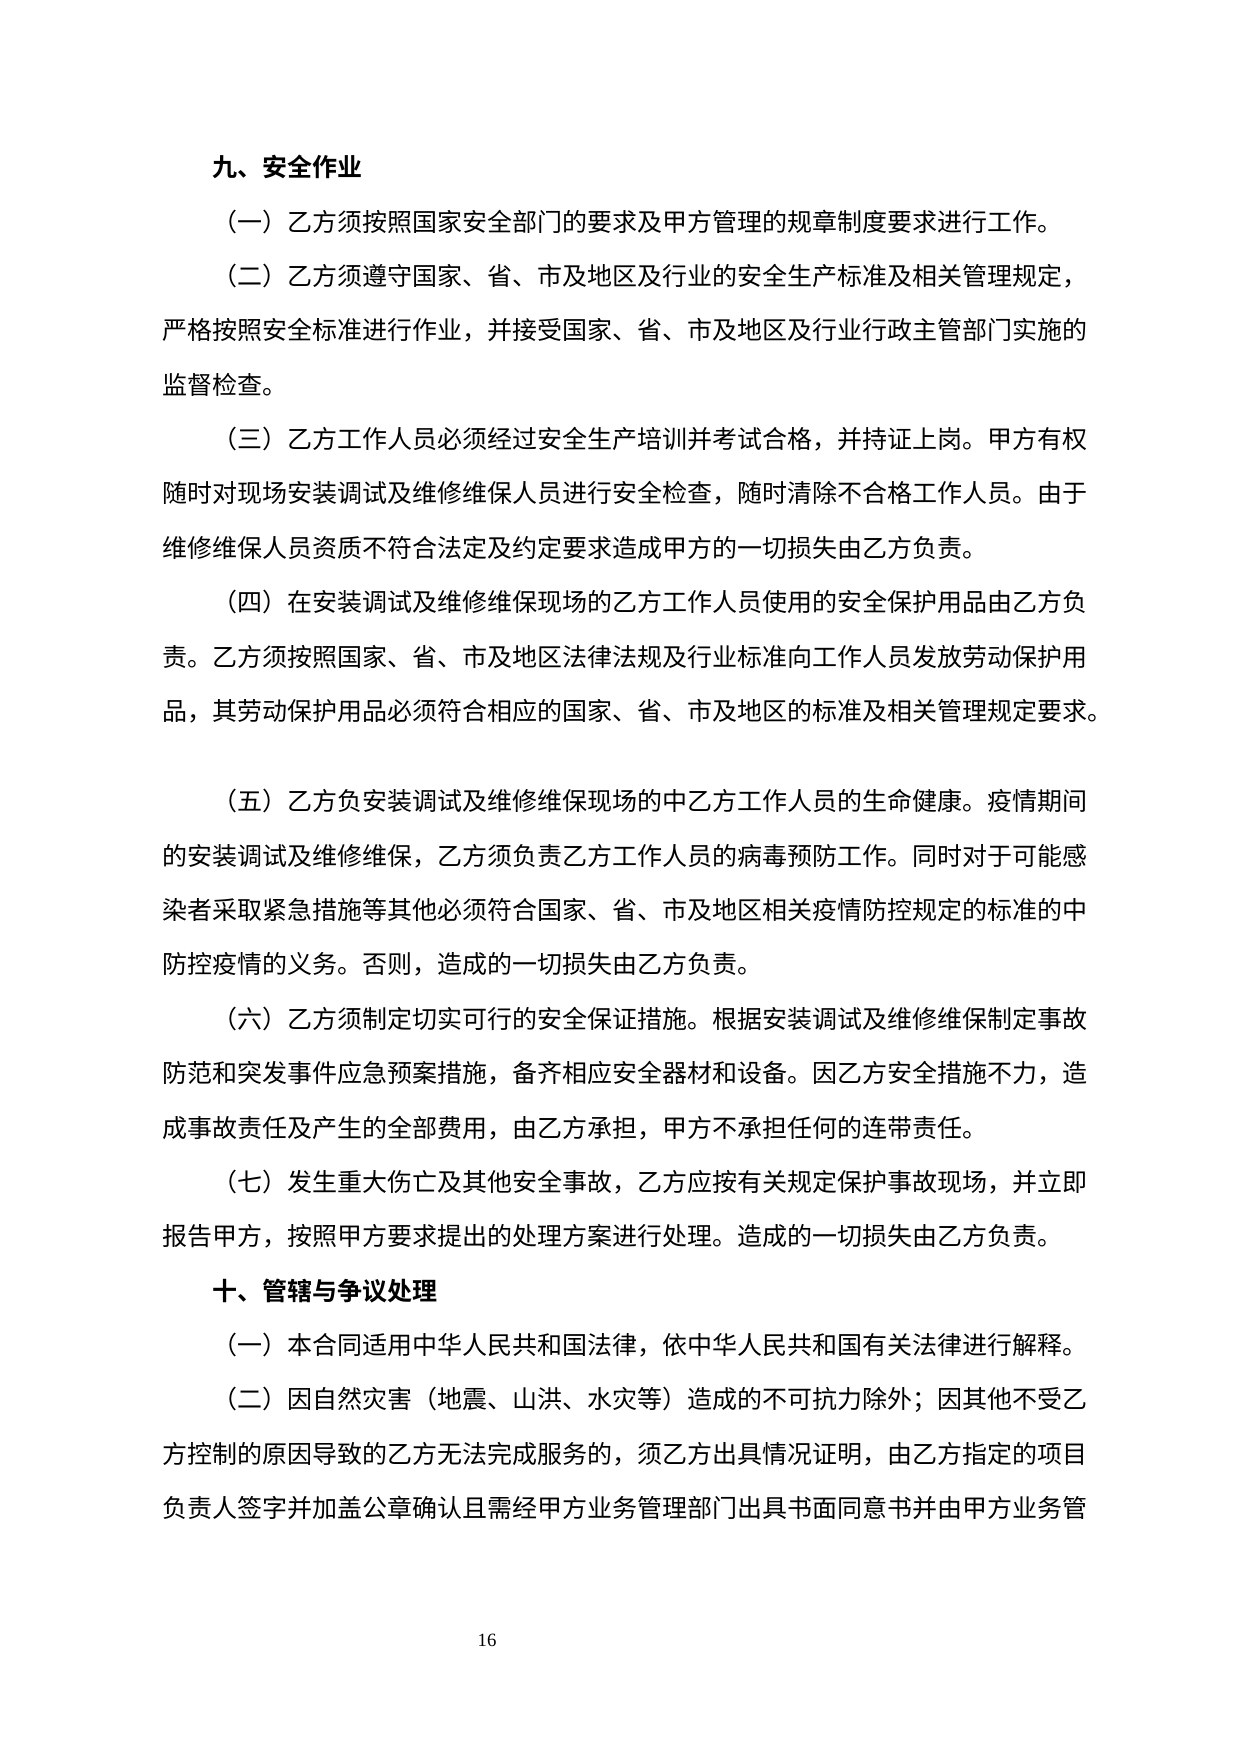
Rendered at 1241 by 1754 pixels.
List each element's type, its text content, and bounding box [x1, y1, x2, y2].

text （三）乙方工作人员必须经过安全生产培训并考试合格，并持证上岗。甲方有权随时对现场安装调试及维修维保人员进行安全检查，随时清除不合格工作人员。由于维修维保人员资质不符合法定及约定要求造成甲方的一切损失由乙方负责。 [162, 419, 1092, 564]
text 十、管辖与争议处理 [162, 1271, 1092, 1307]
text （二）乙方须遵守国家、省、市及地区及行业的安全生产标准及相关管理规定，严格按照安全标准进行作业，并接受国家、省、市及地区及行业行政主管部门实施的监督检查。 [162, 256, 1092, 401]
text （一）本合同适用中华人民共和国法律，依中华人民共和国有关法律进行解释。 [162, 1326, 1092, 1362]
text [162, 1380, 1092, 1525]
text 九、安全作业 [162, 148, 1092, 184]
text （六）乙方须制定切实可行的安全保证措施。根据安装调试及维修维保制定事故防范和突发事件应急预案措施，备齐相应安全器材和设备。因乙方安全措施不力，造成事故责任及产生的全部费用，由乙方承担，甲方不承担任何的连带责任。 [162, 999, 1092, 1144]
text （一）乙方须按照国家安全部门的要求及甲方管理的规章制度要求进行工作。 [162, 202, 1092, 238]
text （五）乙方负安装调试及维修维保现场的中乙方工作人员的生命健康。疫情期间的安装调试及维修维保，乙方须负责乙方工作人员的病毒预防工作。同时对于可能感染者采取紧急措施等其他必须符合国家、省、市及地区相关疫情防控规定的标准的中防控疫情的义务。否则，造成的一切损失由乙方负责。 [162, 782, 1092, 981]
text （七）发生重大伤亡及其他安全事故，乙方应按有关规定保护事故现场，并立即报告甲方，按照甲方要求提出的处理方案进行处理。造成的一切损失由乙方负责。 [162, 1162, 1092, 1253]
text （四）在安装调试及维修维保现场的乙方工作人员使用的安全保护用品由乙方负责。乙方须按照国家、省、市及地区法律法规及行业标准向工作人员发放劳动保护用品，其劳动保护用品必须符合相应的国家、省、市及地区的标准及相关管理规定要求。 [162, 583, 1092, 770]
